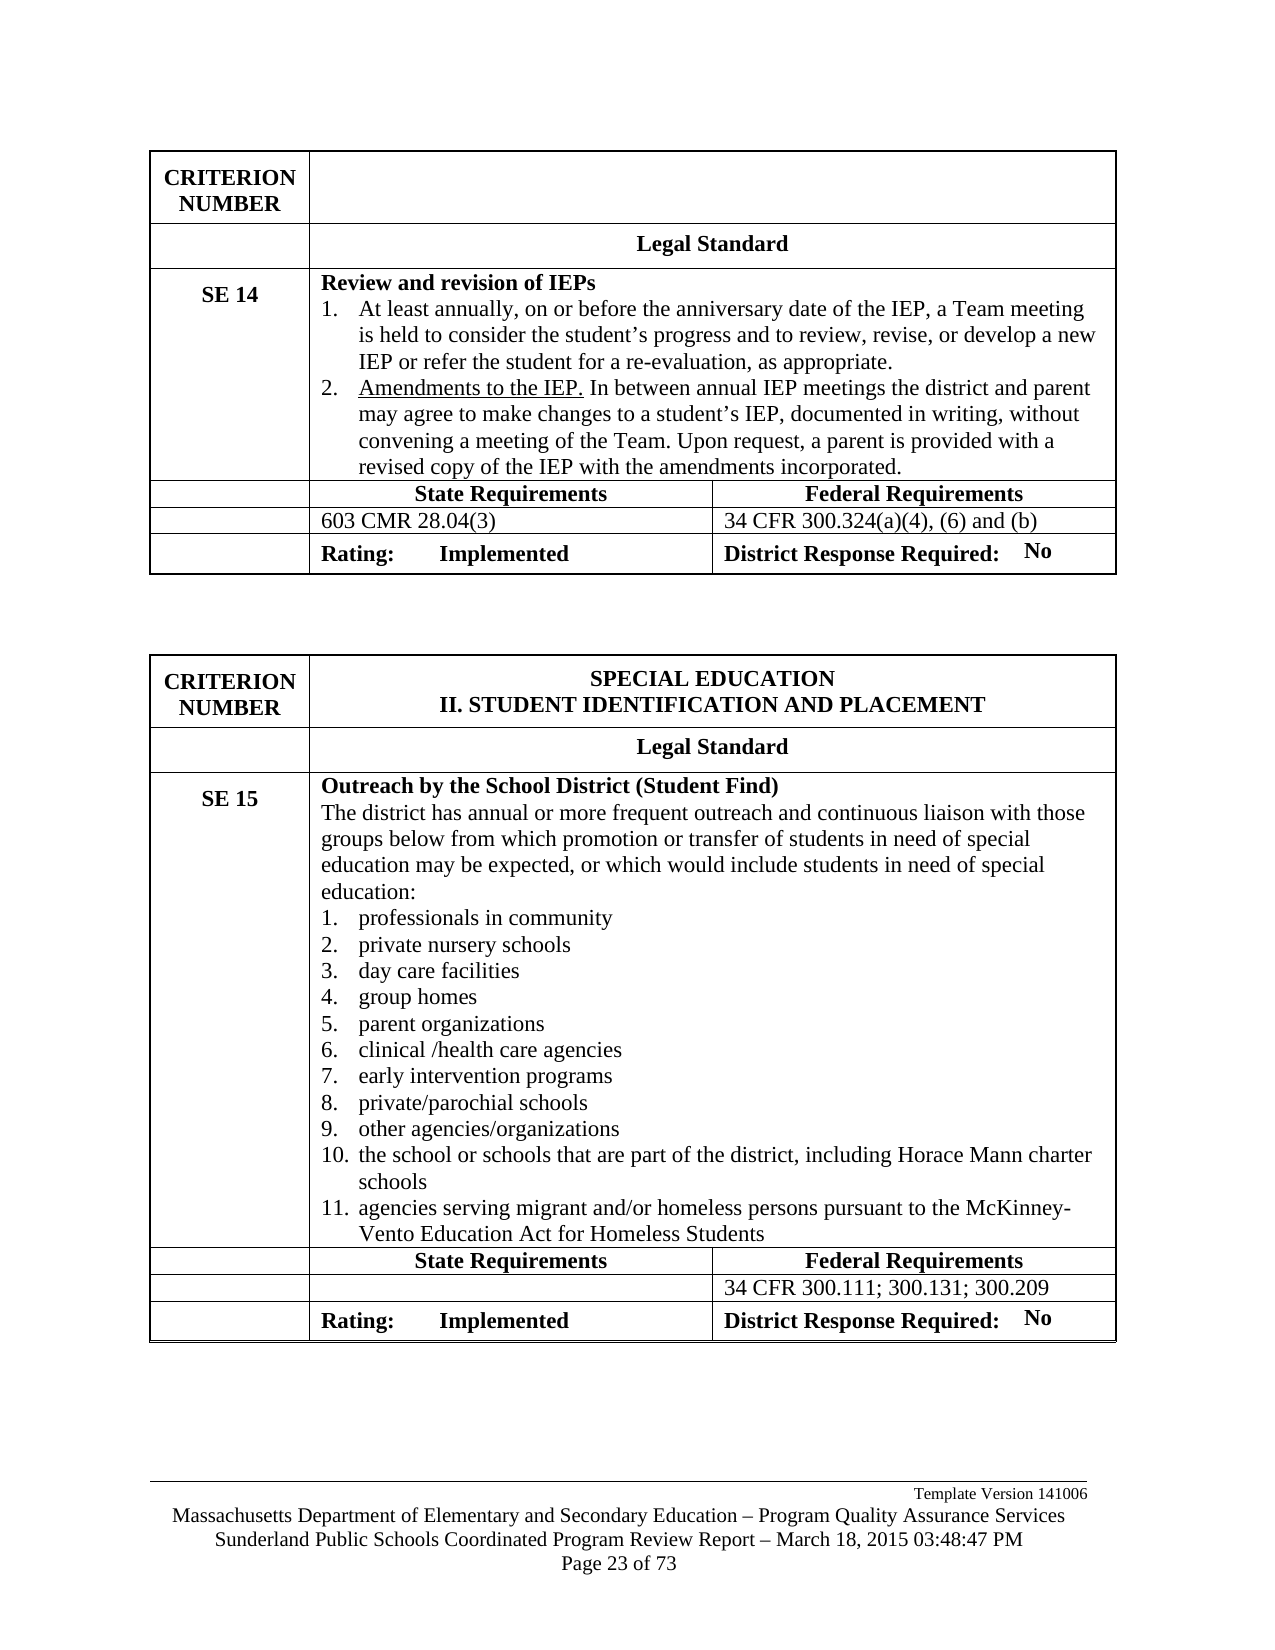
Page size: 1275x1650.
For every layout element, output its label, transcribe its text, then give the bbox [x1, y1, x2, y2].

table_cell State Requirements [310, 1248, 712, 1274]
table_cell [151, 508, 309, 533]
table_cell [151, 534, 309, 573]
table_cell Outreach by the School District (Student Find) The district has annual or more frequent outreach and continuous liaison with those groups below from which promotion or transfer of students in need of special education may be expected, or which would include students in need of special education: professionals in community private nursery schools day care facilities group homes parent organizations clinical /health care agencies early intervention programs private/parochial schools other agencies/organizations the school or schools that are part of the district, including Horace Mann charter schools agencies serving migrant and/or homeless persons pursuant to the McKinney-Vento Education Act for Homeless Students [310, 773, 1115, 1247]
table_cell [151, 1302, 309, 1340]
table_cell State Requirements [310, 481, 712, 506]
table_cell Rating: [310, 534, 422, 573]
table_header [310, 152, 1115, 223]
table_cell Legal Standard [310, 224, 1115, 268]
table_header CRITERION NUMBER [151, 656, 309, 727]
table_cell Implemented [422, 534, 712, 573]
table_cell [151, 224, 309, 268]
table_cell SE 15 [151, 773, 309, 1247]
table_cell [151, 1275, 309, 1301]
table_cell Federal Requirements [713, 1248, 1115, 1274]
table_cell SE 14 [151, 269, 309, 479]
table_cell District Response Required: [713, 1302, 1012, 1340]
table_cell 603 CMR 28.04(3) [310, 508, 712, 533]
table_cell District Response Required: [713, 534, 1012, 573]
table_cell Federal Requirements [713, 481, 1115, 506]
table_header SPECIAL EDUCATION II. STUDENT IDENTIFICATION AND PLACEMENT [310, 656, 1115, 727]
table_cell Implemented [422, 1302, 712, 1340]
table_cell [151, 728, 309, 772]
table_cell No [1013, 534, 1115, 573]
table_cell Rating: [310, 1302, 422, 1340]
table_cell No [1013, 1302, 1115, 1340]
table_cell [310, 1275, 712, 1301]
table_cell Legal Standard [310, 728, 1115, 772]
table_header CRITERION NUMBER [151, 152, 309, 223]
table_cell [151, 1248, 309, 1274]
table_cell Review and revision of IEPs At least annually, on or before the anniversary date of the IEP, a Team meeting is held to consider the student’s progress and to review, revise, or develop a new IEP or refer the student for a re-evaluation, as appropriate. Amendments to the IEP. In between annual IEP meetings the district and parent may agree to make changes to a student’s IEP, documented in writing, without convening a meeting of the Team. Upon request, a parent is provided with a revised copy of the IEP with the amendments incorporated. [310, 269, 1115, 479]
table_cell [151, 481, 309, 506]
table_cell 34 CFR 300.111; 300.131; 300.209 [713, 1275, 1115, 1301]
table_cell 34 CFR 300.324(a)(4), (6) and (b) [713, 508, 1115, 533]
